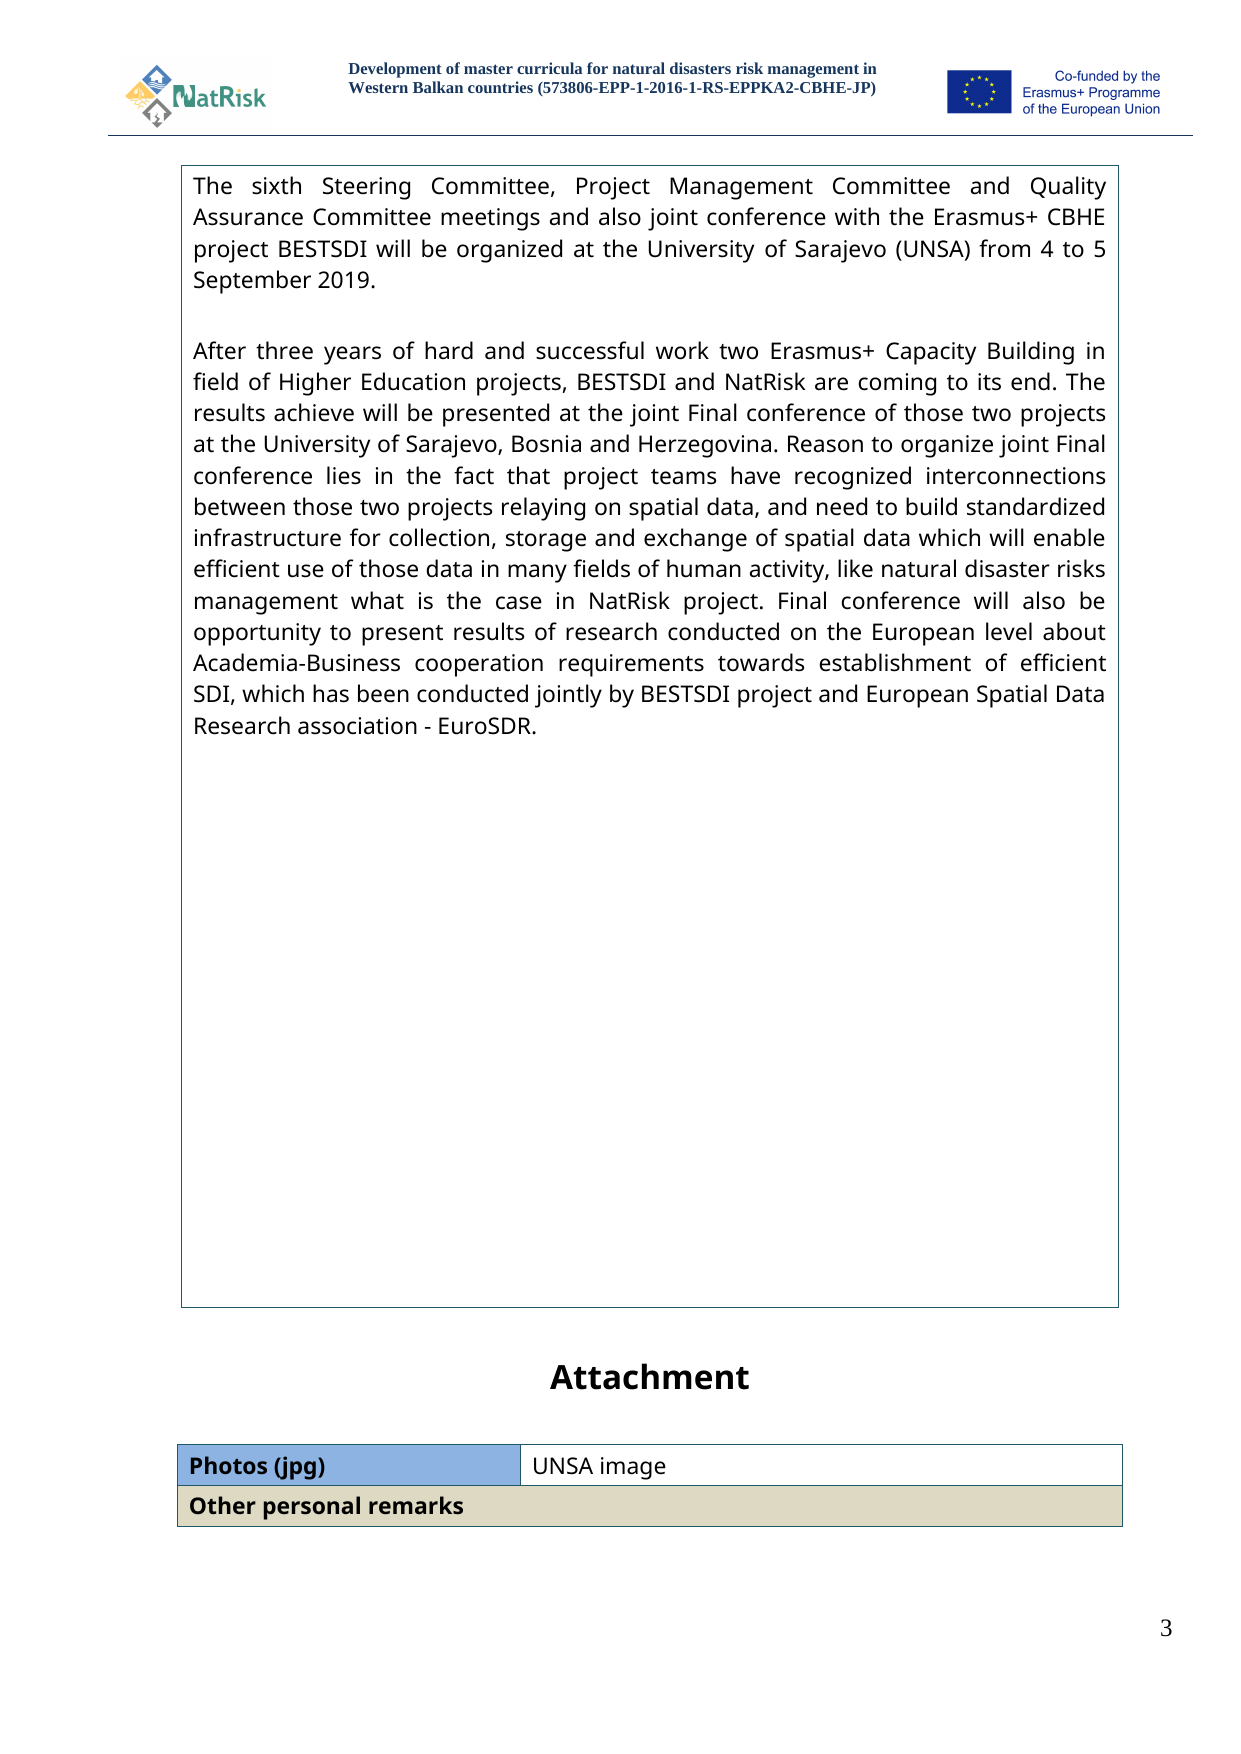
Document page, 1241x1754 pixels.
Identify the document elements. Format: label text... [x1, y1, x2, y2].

table_header Photos (jpg) [178, 1445, 520, 1485]
picture [118, 58, 272, 135]
text Attachment [119, 1353, 1181, 1399]
table_header UNSA image [521, 1445, 1122, 1485]
table_cell Other personal remarks [178, 1486, 1122, 1526]
picture [934, 58, 1170, 126]
table_cell The sixth Steering Committee, Project Management Committee and Quality Assurance Committee meetings and also joint conference with the Erasmus+ CBHE project BESTSDI will be organized at the University of Sarajevo (UNSA) from 4 to 5 September 2019. After three years of hard and successful work two Erasmus+ Capacity Building in field of Higher Education projects, BESTSDI and NatRisk are coming to its end. The results achieve will be presented at the joint Final conference of those two projects at the University of Sarajevo, Bosnia and Herzegovina. Reason to organize joint Final conference lies in the fact that project teams have recognized interconnections between those two projects relaying on spatial data, and need to build standardized infrastructure for collection, storage and exchange of spatial data which will enable efficient use of those data in many fields of human activity, like natural disaster risks management what is the case in NatRisk project. Final conference will also be opportunity to present results of research conducted on the European level about Academia-Business cooperation requirements towards establishment of efficient SDI, which has been conducted jointly by BESTSDI project and European Spatial Data Research association - EuroSDR. [182, 166, 1118, 1307]
